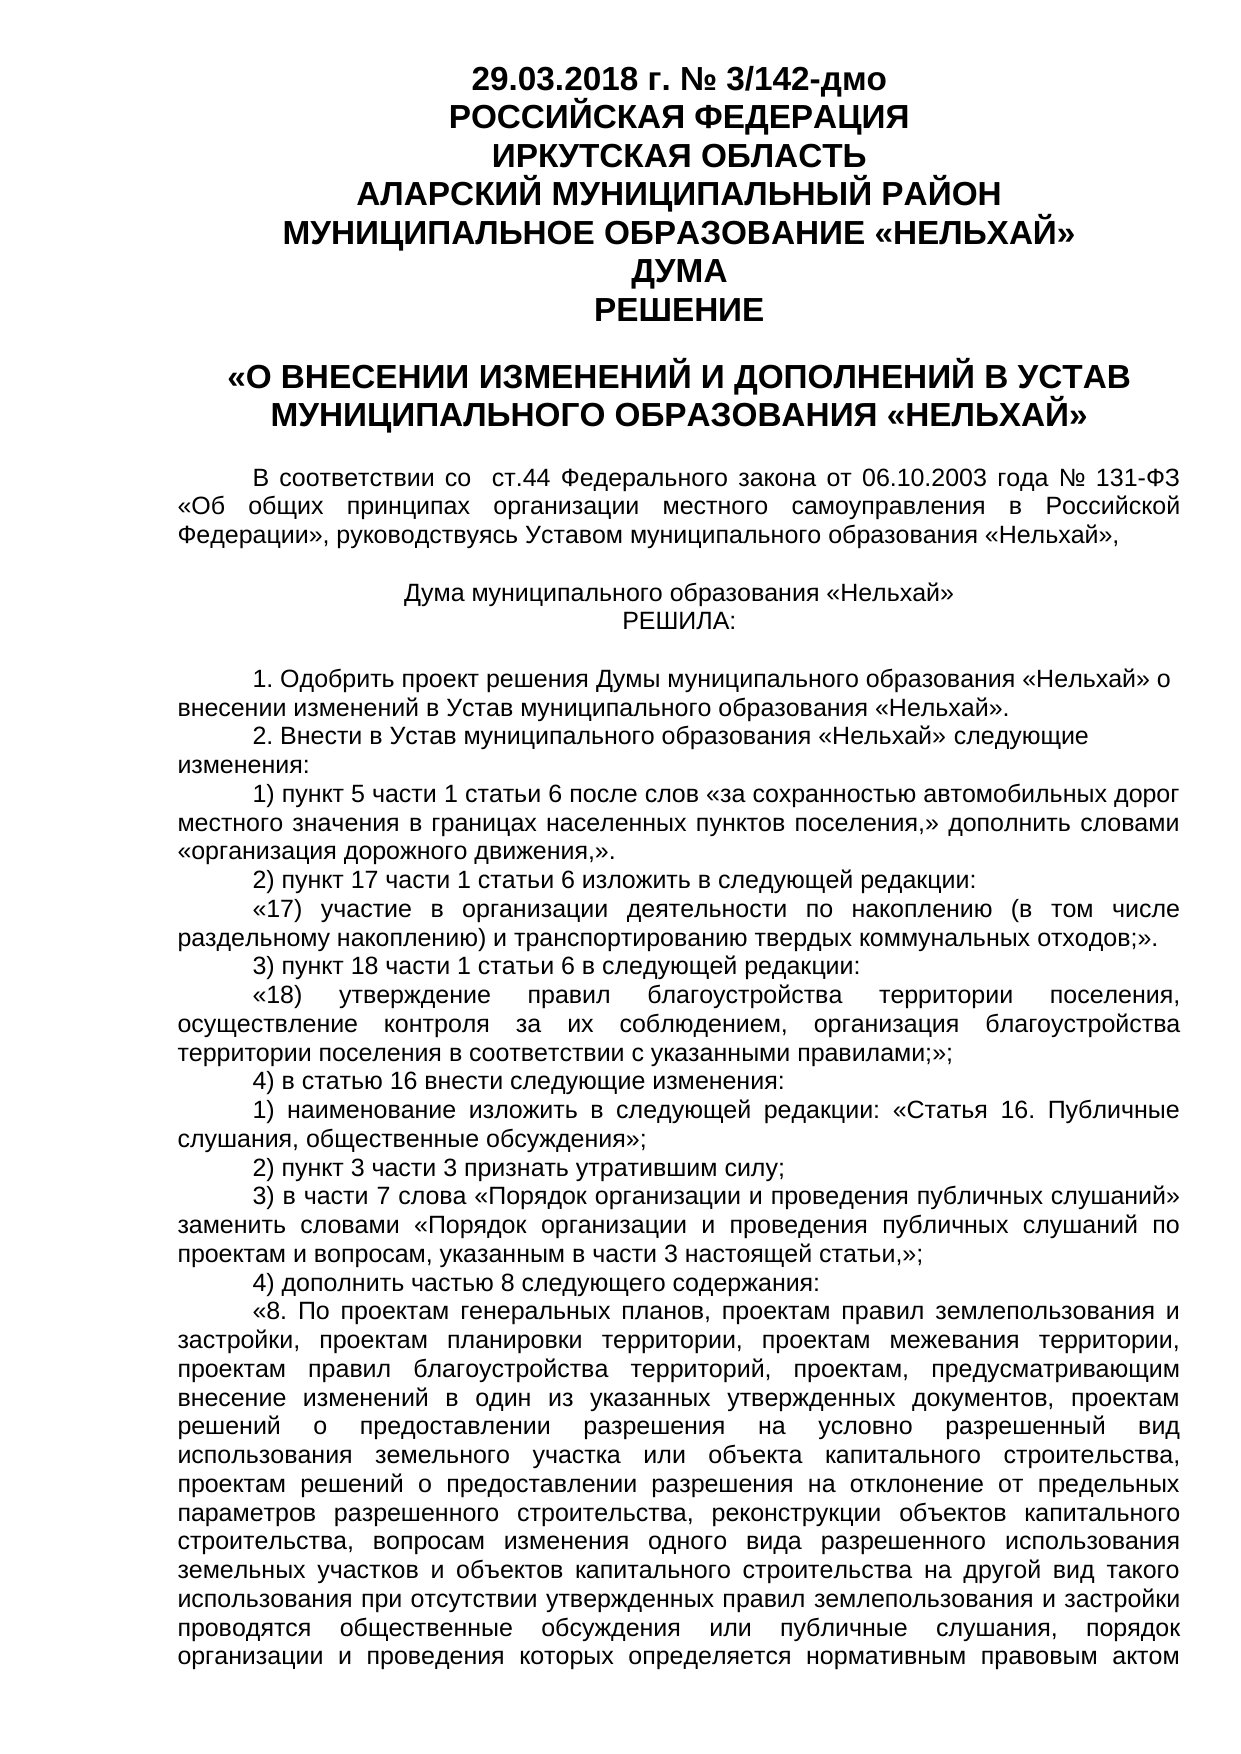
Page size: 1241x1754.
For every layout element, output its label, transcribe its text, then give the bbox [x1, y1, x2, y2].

text «17) участие в организации деятельности по накоплению (в том числе раздельному накоплению) и транспортированию твердых коммунальных отходов;». [177, 894, 1181, 951]
text АЛАРСКИЙ МУНИЦИПАЛЬНЫЙ РАЙОН [177, 174, 1181, 213]
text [177, 1296, 1181, 1670]
text 2. Внести в Устав муниципального образования «Нельхай» следующие изменения: [177, 721, 1181, 779]
text 1) наименование изложить в следующей редакции: «Статья 16. Публичные слушания, общественные обсуждения»; [177, 1095, 1181, 1152]
text 2) пункт 17 части 1 статьи 6 изложить в следующей редакции: [177, 865, 1181, 894]
text РЕШИЛА: [177, 606, 1181, 635]
text «О внесении изменений и дополнений в Устав муниципального образования «Нельхай» [177, 357, 1181, 434]
text 4) дополнить частью 8 следующего содержания: [177, 1267, 1181, 1296]
text 2) пункт 3 части 3 признать утратившим силу; [177, 1152, 1181, 1181]
text В соответствии со ст.44 Федерального закона от 06.10.2003 года № 131-ФЗ «Об общих принципах организации местного самоуправления в Российской Федерации», руководствуясь Уставом муниципального образования «Нельхай», [177, 462, 1181, 549]
text 1. Одобрить проект решения Думы муниципального образования «Нельхай» о внесении изменений в Устав муниципального образования «Нельхай». [177, 664, 1181, 721]
text 29.03.2018 г. № 3/142-дмо [177, 59, 1181, 97]
text 3) в части 7 слова «Порядок организации и проведения публичных слушаний» заменить словами «Порядок организации и проведения публичных слушаний по проектам и вопросам, указанным в части 3 настоящей статьи,»; [177, 1181, 1181, 1267]
text ДУМА [177, 251, 1181, 290]
text Дума муниципального образования «Нельхай» [177, 577, 1181, 606]
text 3) пункт 18 части 1 статьи 6 в следующей редакции: [177, 951, 1181, 980]
text РЕШЕНИЕ [177, 290, 1181, 328]
text 1) пункт 5 части 1 статьи 6 после слов «за сохранностью автомобильных дорог местного значения в границах населенных пунктов поселения,» дополнить словами «организация дорожного движения,». [177, 779, 1181, 865]
text ИРКУТСКАЯ ОБЛАСТЬ [177, 136, 1181, 174]
text «18) утверждение правил благоустройства территории поселения, осуществление контроля за их соблюдением, организация благоустройства территории поселения в соответствии с указанными правилами;»; [177, 980, 1181, 1066]
text МУНИЦИПАЛЬНОЕ ОБРАЗОВАНИЕ «НЕЛЬХАЙ» [177, 213, 1181, 251]
text 4) в статью 16 внести следующие изменения: [177, 1066, 1181, 1095]
text РОССИЙСКАЯ ФЕДЕРАЦИЯ [177, 97, 1181, 136]
